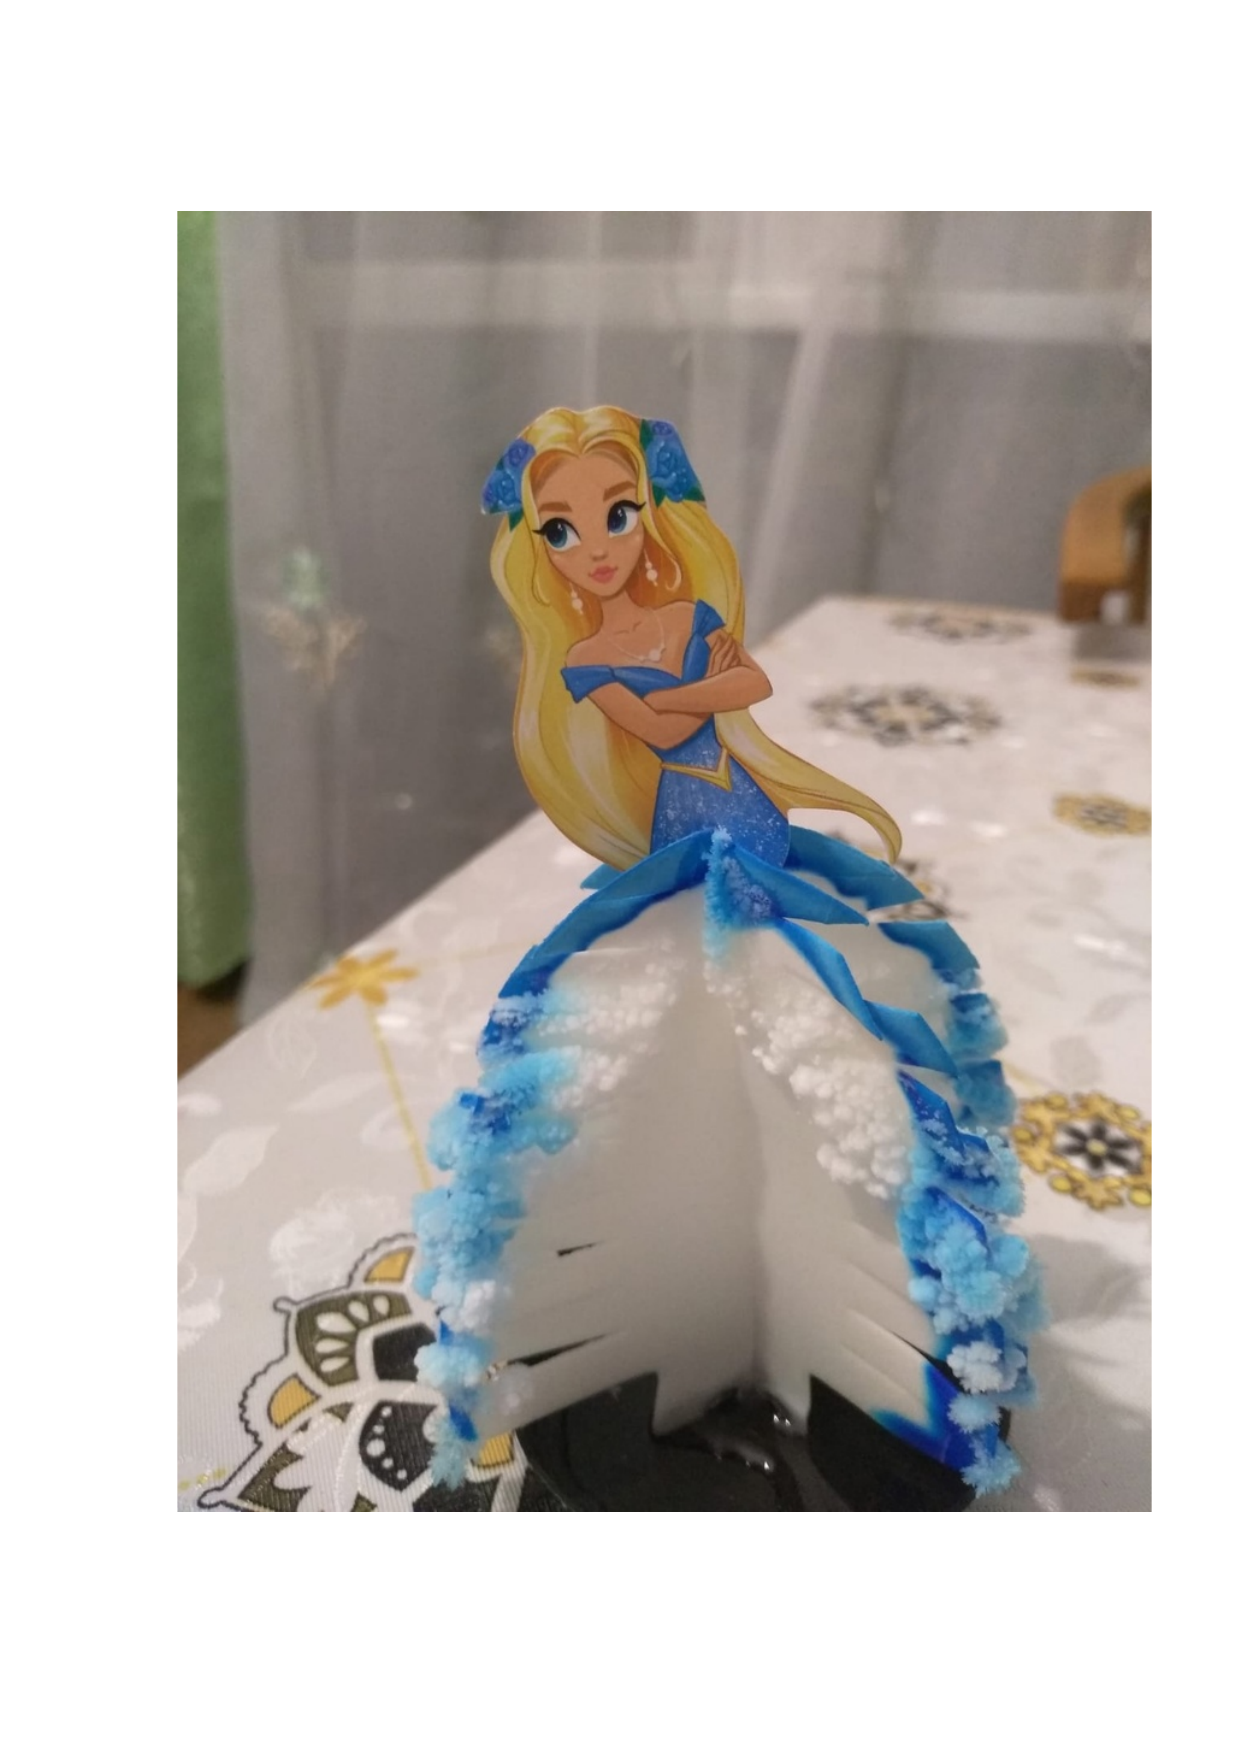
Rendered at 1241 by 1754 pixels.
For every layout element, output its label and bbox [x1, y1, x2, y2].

picture [177, 211, 1152, 1512]
